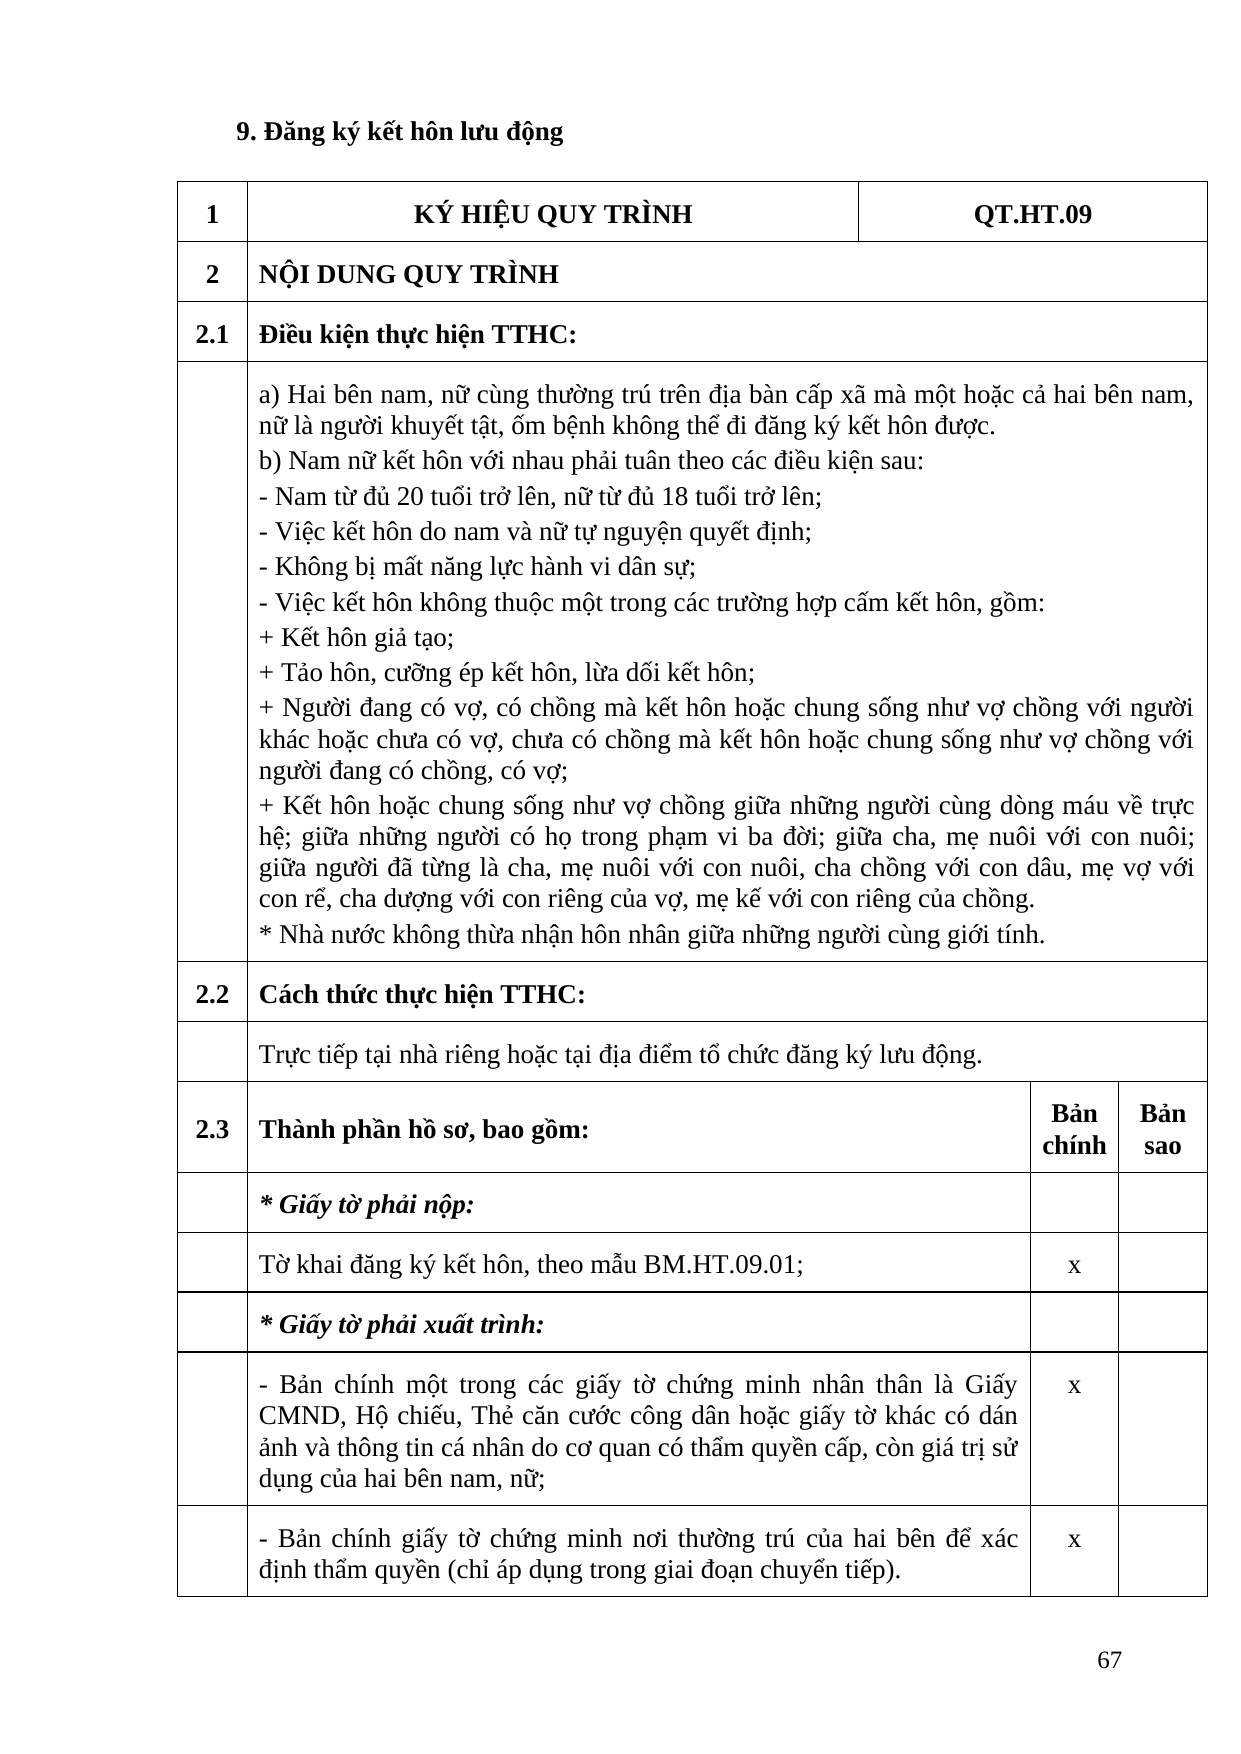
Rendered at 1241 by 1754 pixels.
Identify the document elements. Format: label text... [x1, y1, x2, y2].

table_cell x [1031, 1233, 1118, 1291]
table_cell a) Hai bên nam, nữ cùng thường trú trên địa bàn cấp xã mà một hoặc cả hai bên nam, nữ là người khuyết tật, ốm bệnh không thể đi đăng ký kết hôn được. b) Nam nữ kết hôn với nhau phải tuân theo các điều kiện sau: - Nam từ đủ 20 tuổi trở lên, nữ từ đủ 18 tuổi trở lên; - Việc kết hôn do nam và nữ tự nguyện quyết định; - Không bị mất năng lực hành vi dân sự; - Việc kết hôn không thuộc một trong các trường hợp cấm kết hôn, gồm: + Kết hôn giả tạo; + Tảo hôn, cưỡng ép kết hôn, lừa dối kết hôn; + Người đang có vợ, có chồng mà kết hôn hoặc chung sống như vợ chồng với người khác hoặc chưa có vợ, chưa có chồng mà kết hôn hoặc chung sống như vợ chồng với người đang có chồng, có vợ; + Kết hôn hoặc chung sống như vợ chồng giữa những người cùng dòng máu về trực hệ; giữa những người có họ trong phạm vi ba đời; giữa cha, mẹ nuôi với con nuôi; giữa người đã từng là cha, mẹ nuôi với con nuôi, cha chồng với con dâu, mẹ vợ với con rể, cha dượng với con riêng của vợ, mẹ kế với con riêng của chồng. * Nhà nước không thừa nhận hôn nhân giữa những người cùng giới tính. [248, 362, 1207, 961]
table_cell [178, 362, 247, 961]
table_cell [1119, 1233, 1207, 1291]
table_header QT.HT.09 [859, 182, 1207, 241]
table_cell Cách thức thực hiện TTHC: [248, 962, 1207, 1021]
table_cell Trực tiếp tại nhà riêng hoặc tại địa điểm tổ chức đăng ký lưu động. [248, 1022, 1207, 1081]
table_cell [1119, 1293, 1207, 1351]
table_cell Bản chính [1031, 1082, 1118, 1172]
table_cell [1119, 1173, 1207, 1232]
table_cell [1031, 1173, 1118, 1232]
table_cell [178, 1353, 247, 1505]
table_cell [178, 1293, 247, 1351]
table_cell 2 [178, 242, 247, 301]
table_cell [1119, 1506, 1207, 1596]
table_cell [1119, 1353, 1207, 1505]
table_cell * Giấy tờ phải xuất trình: [248, 1293, 1030, 1351]
table_cell [1031, 1293, 1118, 1351]
table_cell NỘI DUNG QUY TRÌNH [248, 242, 1207, 301]
table_cell Bản sao [1119, 1082, 1207, 1172]
table_cell 2.2 [178, 962, 247, 1021]
table_cell Tờ khai đăng ký kết hôn, theo mẫu BM.HT.09.01; [248, 1233, 1030, 1291]
table_cell 2.1 [178, 302, 247, 361]
table_cell Thành phần hồ sơ, bao gồm: [248, 1082, 1030, 1172]
table_header 1 [178, 182, 247, 241]
table_cell [178, 1506, 247, 1596]
table_cell x [1031, 1353, 1118, 1505]
table_cell - Bản chính giấy tờ chứng minh nơi thường trú của hai bên để xác định thẩm quyền (chỉ áp dụng trong giai đoạn chuyển tiếp). [248, 1506, 1030, 1596]
table_header KÝ HIỆU QUY TRÌNH [248, 182, 858, 241]
table_cell [178, 1173, 247, 1232]
text 9. Đăng ký kết hôn lưu động [177, 115, 1122, 146]
table_cell x [1031, 1506, 1118, 1596]
table_cell [178, 1022, 247, 1081]
table_cell * Giấy tờ phải nộp: [248, 1173, 1030, 1232]
table_cell [178, 1233, 247, 1291]
table_cell 2.3 [178, 1082, 247, 1172]
table_cell Điều kiện thực hiện TTHC: [248, 302, 1207, 361]
table_cell - Bản chính một trong các giấy tờ chứng minh nhân thân là Giấy CMND, Hộ chiếu, Thẻ căn cước công dân hoặc giấy tờ khác có dán ảnh và thông tin cá nhân do cơ quan có thẩm quyền cấp, còn giá trị sử dụng của hai bên nam, nữ; [248, 1353, 1030, 1505]
